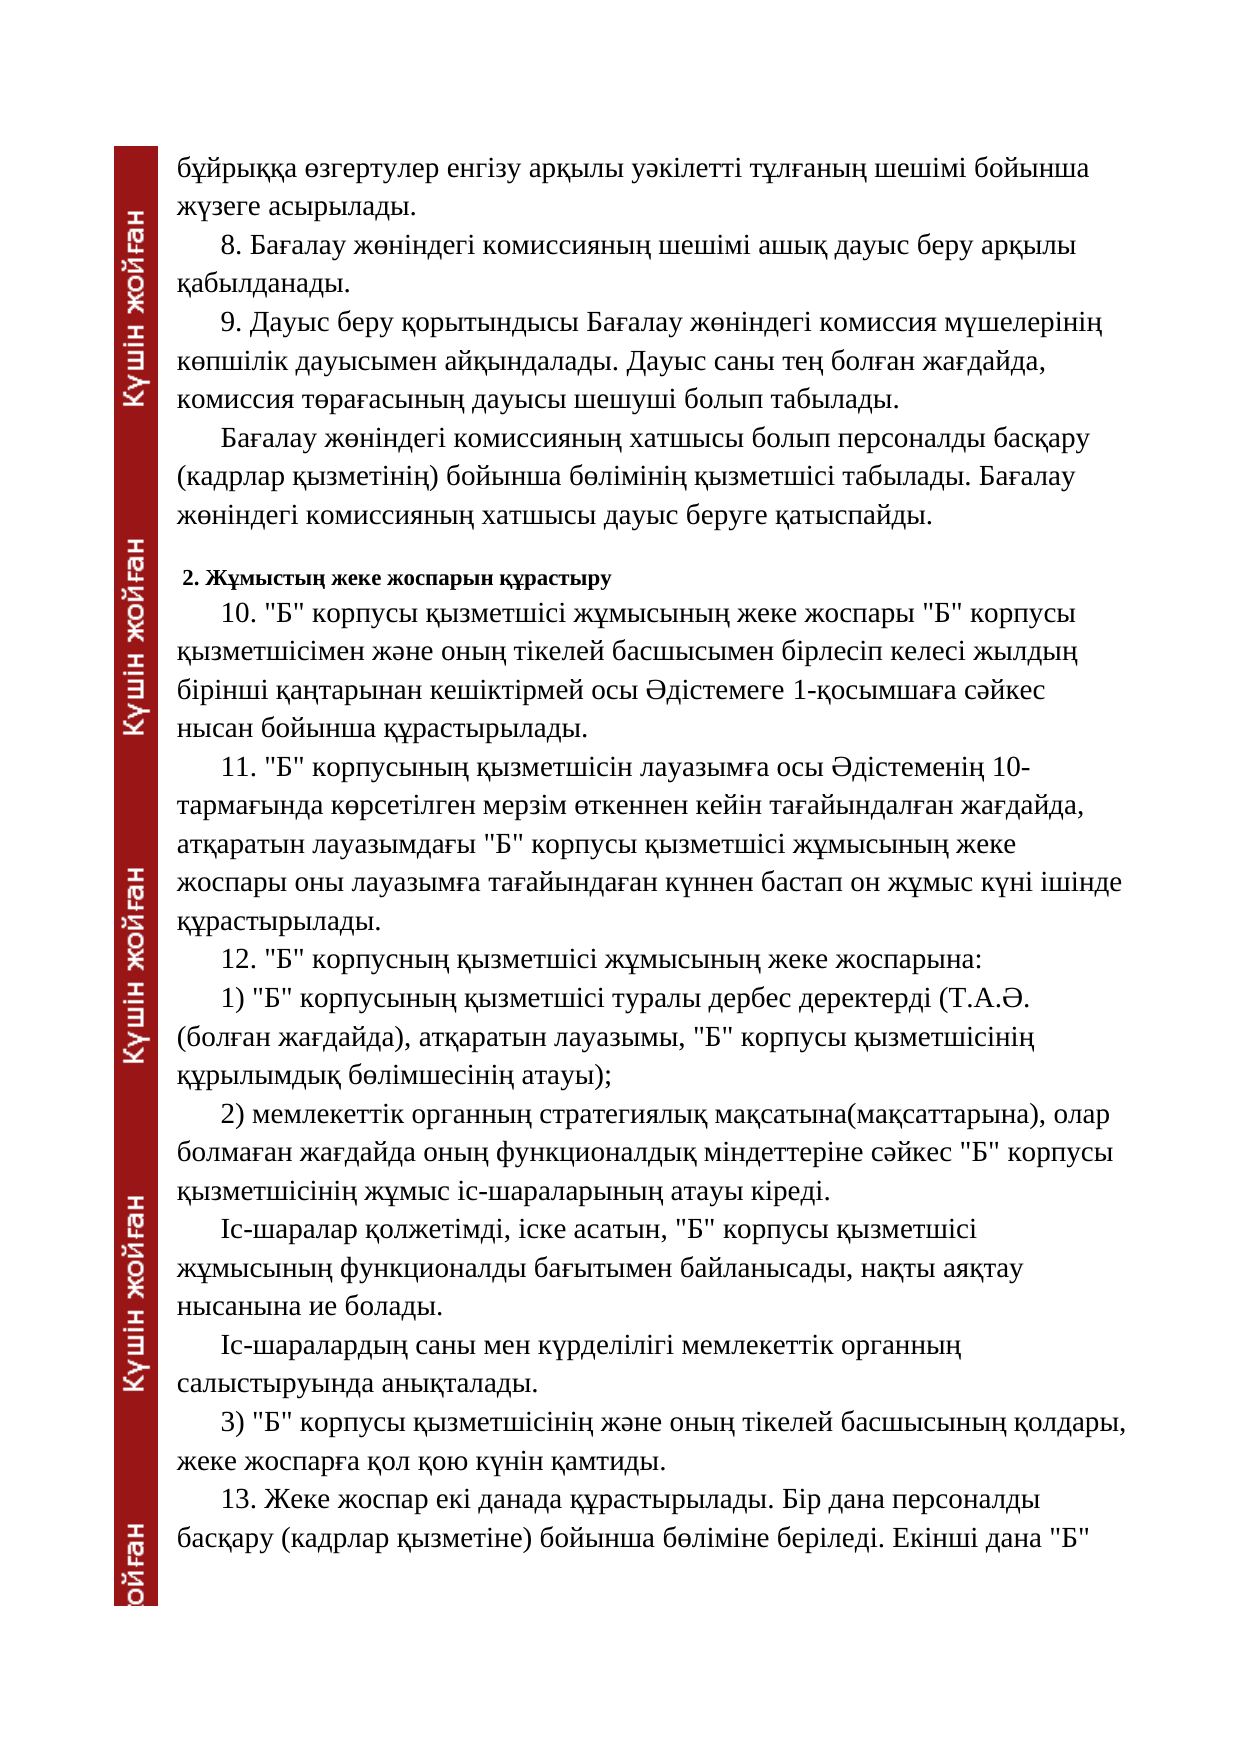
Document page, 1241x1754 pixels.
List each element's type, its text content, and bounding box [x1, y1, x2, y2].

text 2. Жұмыстың жеке жоспарын құрастыру [112, 564, 1128, 591]
picture [114, 591, 158, 595]
picture [114, 146, 158, 150]
picture [114, 1553, 158, 1606]
